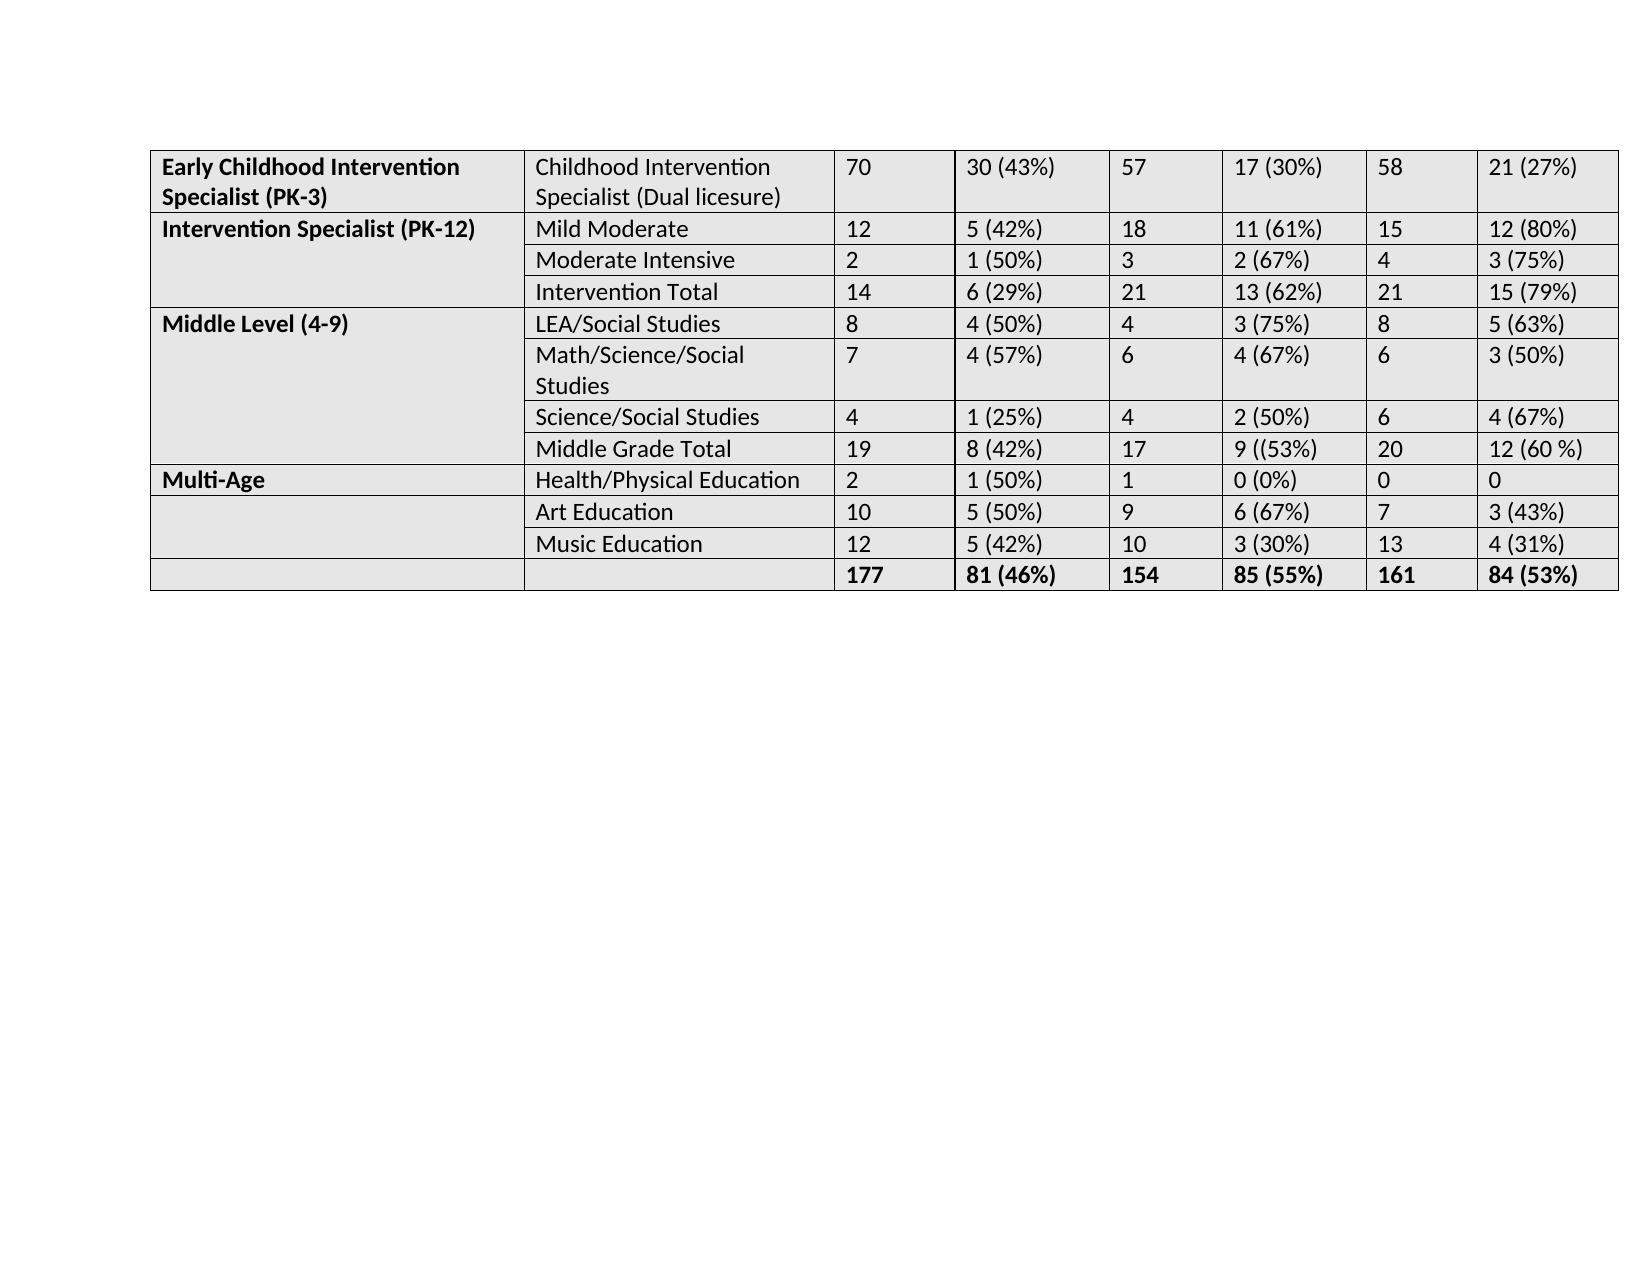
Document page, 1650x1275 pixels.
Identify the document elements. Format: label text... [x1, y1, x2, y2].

table_cell LEA/Social Studies [525, 308, 834, 338]
table_cell 4 (50%) [956, 308, 1109, 338]
table_cell Early Childhood Intervention Specialist (PK-3) [151, 151, 524, 212]
table_cell 12 (60 %) [1478, 433, 1618, 463]
table_cell 161 [1367, 559, 1477, 590]
table_cell 3 (30%) [1223, 528, 1366, 558]
table_cell Middle Grade Total [525, 433, 834, 463]
table_cell 9 [1110, 496, 1222, 527]
table_cell 20 [1367, 433, 1477, 463]
table_cell 7 [835, 339, 954, 400]
table_cell 4 (31%) [1478, 528, 1618, 558]
table_cell [151, 496, 524, 558]
table_cell 13 (62%) [1223, 276, 1366, 307]
table_cell 30 (43%) [956, 151, 1109, 212]
table_cell 5 (50%) [956, 496, 1109, 527]
table_cell Multi-Age [151, 465, 524, 495]
table_cell 3 [1110, 245, 1222, 275]
table_cell 6 [1367, 339, 1477, 400]
table_cell 21 [1367, 276, 1477, 307]
table_cell 3 (50%) [1478, 339, 1618, 400]
table_cell 154 [1110, 559, 1222, 590]
table_cell 8 [835, 308, 954, 338]
table_cell 2 [835, 465, 954, 495]
table_cell 0 [1367, 465, 1477, 495]
table_cell 15 [1367, 213, 1477, 244]
table_cell 177 [835, 559, 954, 590]
table_cell 58 [1367, 151, 1477, 212]
table_cell 17 [1110, 433, 1222, 463]
table_cell Mild Moderate [525, 213, 834, 244]
table_cell Intervention Specialist (PK-12) [151, 213, 524, 307]
table_cell 5 (42%) [956, 528, 1109, 558]
table_cell 12 [835, 213, 954, 244]
table_cell Health/Physical Education [525, 465, 834, 495]
table_cell 21 (27%) [1478, 151, 1618, 212]
table_cell 85 (55%) [1223, 559, 1366, 590]
table_cell Math/Science/Social Studies [525, 339, 834, 400]
table_cell 5 (42%) [956, 213, 1109, 244]
table_cell 57 [1110, 151, 1222, 212]
table_cell Moderate Intensive [525, 245, 834, 275]
table_cell 0 (0%) [1223, 465, 1366, 495]
table_cell 15 (79%) [1478, 276, 1618, 307]
table_cell 8 [1367, 308, 1477, 338]
table_cell 10 [1110, 528, 1222, 558]
table_cell 2 (50%) [1223, 401, 1366, 432]
table_cell 81 (46%) [956, 559, 1109, 590]
table_cell 13 [1367, 528, 1477, 558]
table_cell 6 (29%) [956, 276, 1109, 307]
table_cell 4 [1110, 308, 1222, 338]
table_cell 10 [835, 496, 954, 527]
table_cell 84 (53%) [1478, 559, 1618, 590]
table_cell 18 [1110, 213, 1222, 244]
table_cell Art Education [525, 496, 834, 527]
table_cell 12 [835, 528, 954, 558]
table_cell 7 [1367, 496, 1477, 527]
table_cell [525, 559, 834, 590]
table_cell 4 (67%) [1223, 339, 1366, 400]
table_cell 1 (50%) [956, 245, 1109, 275]
table_cell 1 [1110, 465, 1222, 495]
table_cell 4 [1367, 245, 1477, 275]
table_cell 4 (57%) [956, 339, 1109, 400]
table_cell Childhood Intervention Specialist (Dual licesure) [525, 151, 834, 212]
table_cell 2 (67%) [1223, 245, 1366, 275]
table_cell 3 (75%) [1223, 308, 1366, 338]
table_cell 2 [835, 245, 954, 275]
table_cell Intervention Total [525, 276, 834, 307]
table_cell [151, 559, 524, 590]
table_cell Middle Level (4-9) [151, 308, 524, 463]
table_cell 6 [1110, 339, 1222, 400]
table_cell 19 [835, 433, 954, 463]
table_cell Science/Social Studies [525, 401, 834, 432]
table_cell 70 [835, 151, 954, 212]
table_cell 6 [1367, 401, 1477, 432]
table_cell 11 (61%) [1223, 213, 1366, 244]
table_cell 9 ((53%) [1223, 433, 1366, 463]
table_cell 6 (67%) [1223, 496, 1366, 527]
table_cell 21 [1110, 276, 1222, 307]
table_cell 3 (75%) [1478, 245, 1618, 275]
table_cell 1 (50%) [956, 465, 1109, 495]
table_cell 4 [1110, 401, 1222, 432]
table_cell 8 (42%) [956, 433, 1109, 463]
table_cell 5 (63%) [1478, 308, 1618, 338]
table_cell 4 [835, 401, 954, 432]
table_cell 4 (67%) [1478, 401, 1618, 432]
table_cell 0 [1478, 465, 1618, 495]
table_cell 3 (43%) [1478, 496, 1618, 527]
table_cell 14 [835, 276, 954, 307]
table_cell 1 (25%) [956, 401, 1109, 432]
table_cell Music Education [525, 528, 834, 558]
table_cell 12 (80%) [1478, 213, 1618, 244]
table_cell 17 (30%) [1223, 151, 1366, 212]
